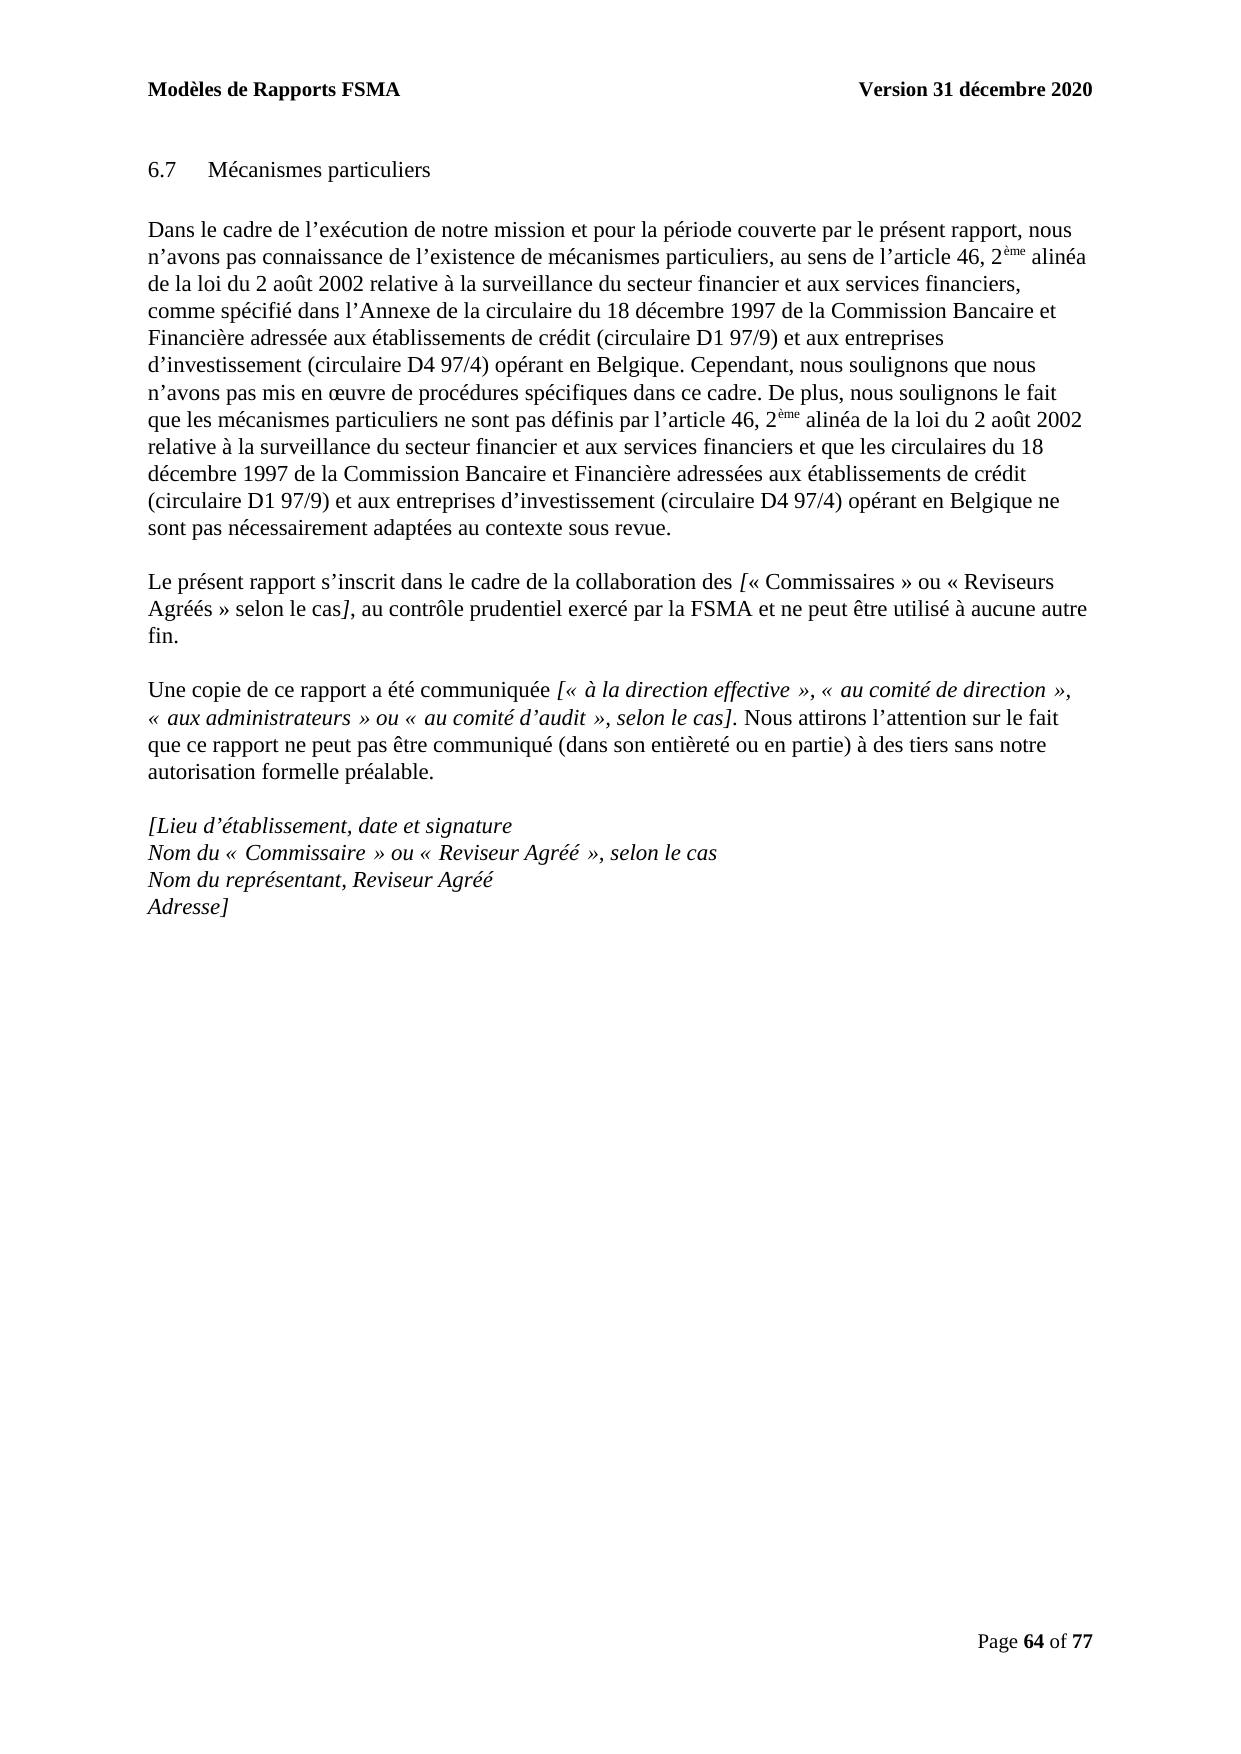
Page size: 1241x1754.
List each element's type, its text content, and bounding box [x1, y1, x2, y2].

text Nom du « Commissaire » ou « Reviseur Agréé », selon le cas [148, 838, 1093, 865]
text Dans le cadre de l’exécution de notre mission et pour la période couverte par le présent rapport, nous n’avons pas connaissance de l’existence de mécanismes particuliers, au sens de l’article 46, 2ème alinéa de la loi du 2 août 2002 relative à la surveillance du secteur financier et aux services financiers, comme spécifié dans l’Annexe de la circulaire du 18 décembre 1997 de la Commission Bancaire et Financière adressée aux établissements de crédit (circulaire D1 97/9) et aux entreprises d’investissement (circulaire D4 97/4) opérant en Belgique. Cependant, nous soulignons que nous n’avons pas mis en œuvre de procédures spécifiques dans ce cadre. De plus, nous soulignons le fait que les mécanismes particuliers ne sont pas définis par l’article 46, 2ème alinéa de la loi du 2 août 2002 relative à la surveillance du secteur financier et aux services financiers et que les circulaires du 18 décembre 1997 de la Commission Bancaire et Financière adressées aux établissements de crédit (circulaire D1 97/9) et aux entreprises d’investissement (circulaire D4 97/4) opérant en Belgique ne sont pas nécessairement adaptées au contexte sous revue. [148, 215, 1093, 540]
text Le présent rapport s’inscrit dans le cadre de la collaboration des [« Commissaires » ou « Reviseurs Agréés » selon le cas], au contrôle prudentiel exercé par la FSMA et ne peut être utilisé à aucune autre fin. [148, 567, 1093, 649]
text Adresse] [148, 892, 1093, 919]
text [Lieu d’établissement, date et signature [148, 811, 1093, 838]
text Nom du représentant, Reviseur Agréé [148, 865, 1093, 892]
text Une copie de ce rapport a été communiquée [« à la direction effective », « au comité de direction », « aux administrateurs » ou « au comité d’audit », selon le cas]. Nous attirons l’attention sur le fait que ce rapport ne peut pas être communiqué (dans son entièreté ou en partie) à des tiers sans notre autorisation formelle préalable. [148, 676, 1093, 784]
subtitle Mécanismes particuliers [148, 155, 1093, 182]
